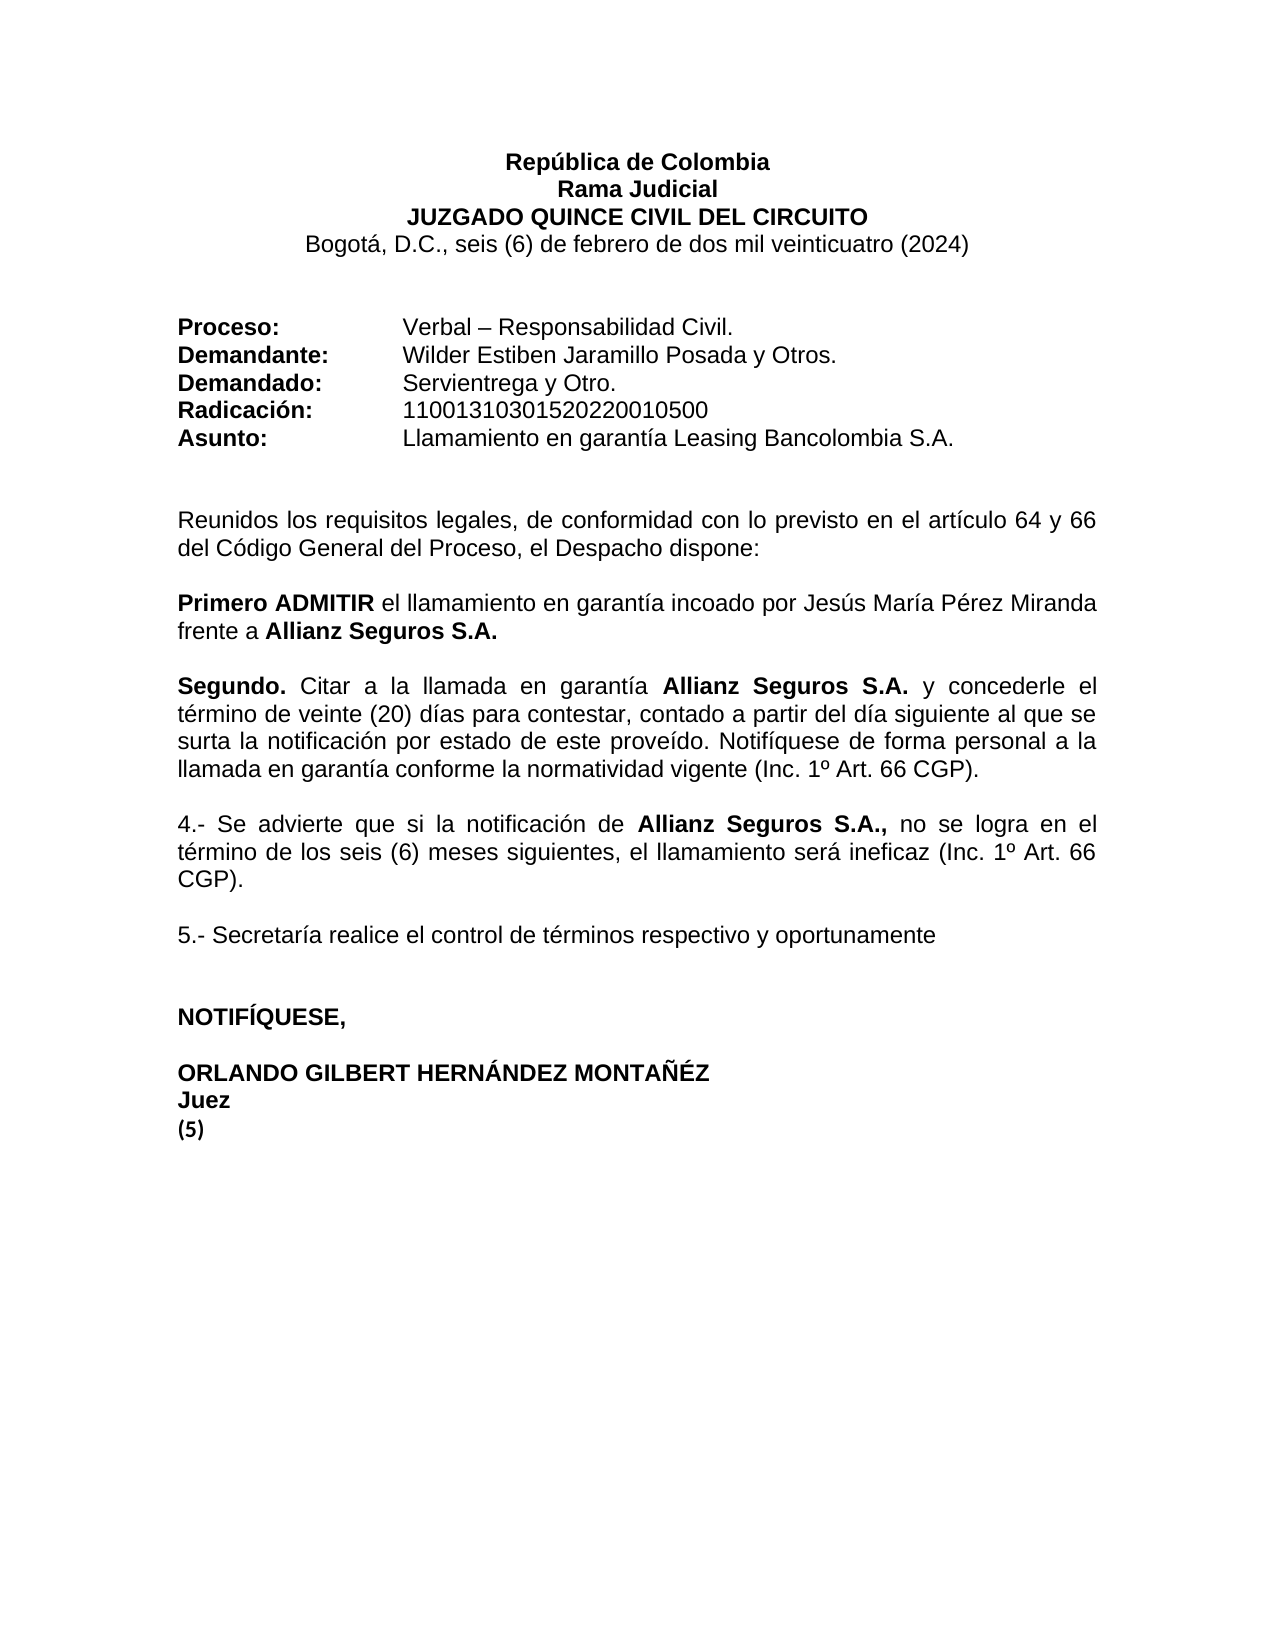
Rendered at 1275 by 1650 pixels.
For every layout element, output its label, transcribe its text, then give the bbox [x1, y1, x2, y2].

text Reunidos los requisitos legales, de conformidad con lo previsto en el artículo 64 y 66 del Código General del Proceso, el Despacho dispone: [177, 506, 1098, 562]
text Rama Judicial [177, 175, 1098, 203]
text Asunto: Llamamiento en garantía Leasing Bancolombia S.A. [177, 424, 1098, 451]
text Bogotá, D.C., seis (6) de febrero de dos mil veinticuatro (2024) [177, 230, 1098, 258]
text Radicación: 11001310301520220010500 [177, 396, 1098, 424]
text JUZGADO QUINCE CIVIL DEL CIRCUITO [177, 203, 1098, 230]
text Primero ADMITIR el llamamiento en garantía incoado por Jesús María Pérez Miranda frente a Allianz Seguros S.A. [177, 589, 1098, 644]
text Proceso: Verbal – Responsabilidad Civil. [177, 313, 1098, 341]
text 5.- Secretaría realice el control de términos respectivo y oportunamente [177, 921, 1098, 948]
text Juez [177, 1086, 1098, 1114]
text Demandante: Wilder Estiben Jaramillo Posada y Otros. [177, 341, 1098, 368]
text Demandado: Servientrega y Otro. [177, 368, 1098, 396]
text (5) [177, 1114, 1098, 1143]
text República de Colombia [177, 148, 1098, 175]
text Segundo. Citar a la llamada en garantía Allianz Seguros S.A. y concederle el término de veinte (20) días para contestar, contado a partir del día siguiente al que se surta la notificación por estado de este proveído. Notifíquese de forma personal a la llamada en garantía conforme la normatividad vigente (Inc. 1º Art. 66 CGP). [177, 672, 1098, 782]
text ORLANDO GILBERT HERNÁNDEZ MONTAÑÉZ [177, 1058, 1098, 1086]
text NOTIFÍQUESE, [177, 1003, 1098, 1031]
text 4.- Se advierte que si la notificación de Allianz Seguros S.A., no se logra en el término de los seis (6) meses siguientes, el llamamiento será ineficaz (Inc. 1º Art. 66 CGP). [177, 810, 1098, 893]
